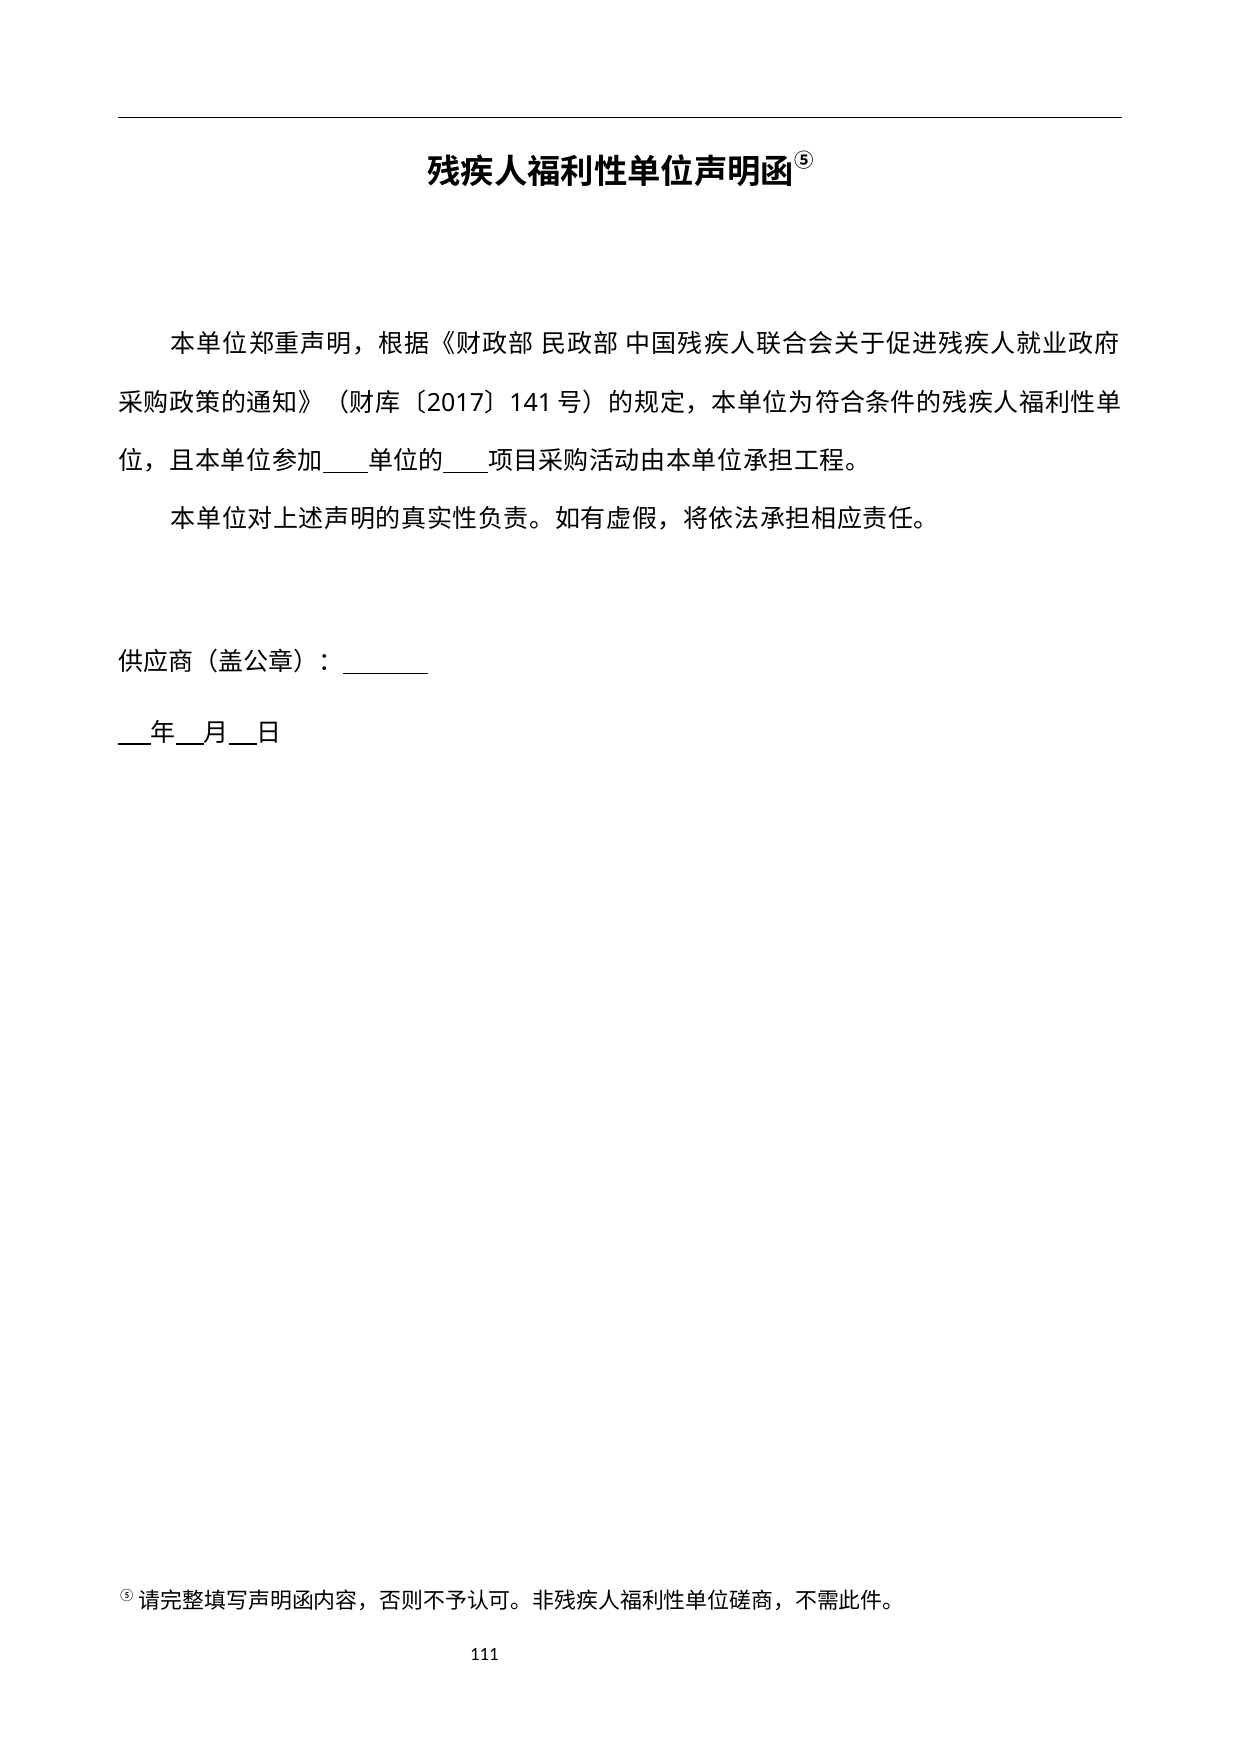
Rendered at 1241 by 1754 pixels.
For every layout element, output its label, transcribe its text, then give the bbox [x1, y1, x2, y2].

text 年 月 日 [118, 712, 1122, 748]
text 本单位郑重声明，根据《财政部 民政部 中国残疾人联合会关于促进残疾人就业政府采购政策的通知》（财库〔2017〕141号）的规定，本单位为符合条件的残疾人福利性单位，且本单位参加 单位的 项目采购活动由本单位承担工程。 [118, 306, 1122, 481]
text 本单位对上述声明的真实性负责。如有虚假，将依法承担相应责任。 [118, 481, 1122, 539]
subtitle 残疾人福利性单位声明函 [118, 145, 1122, 193]
text 供应商（盖公章）： [118, 642, 1122, 678]
